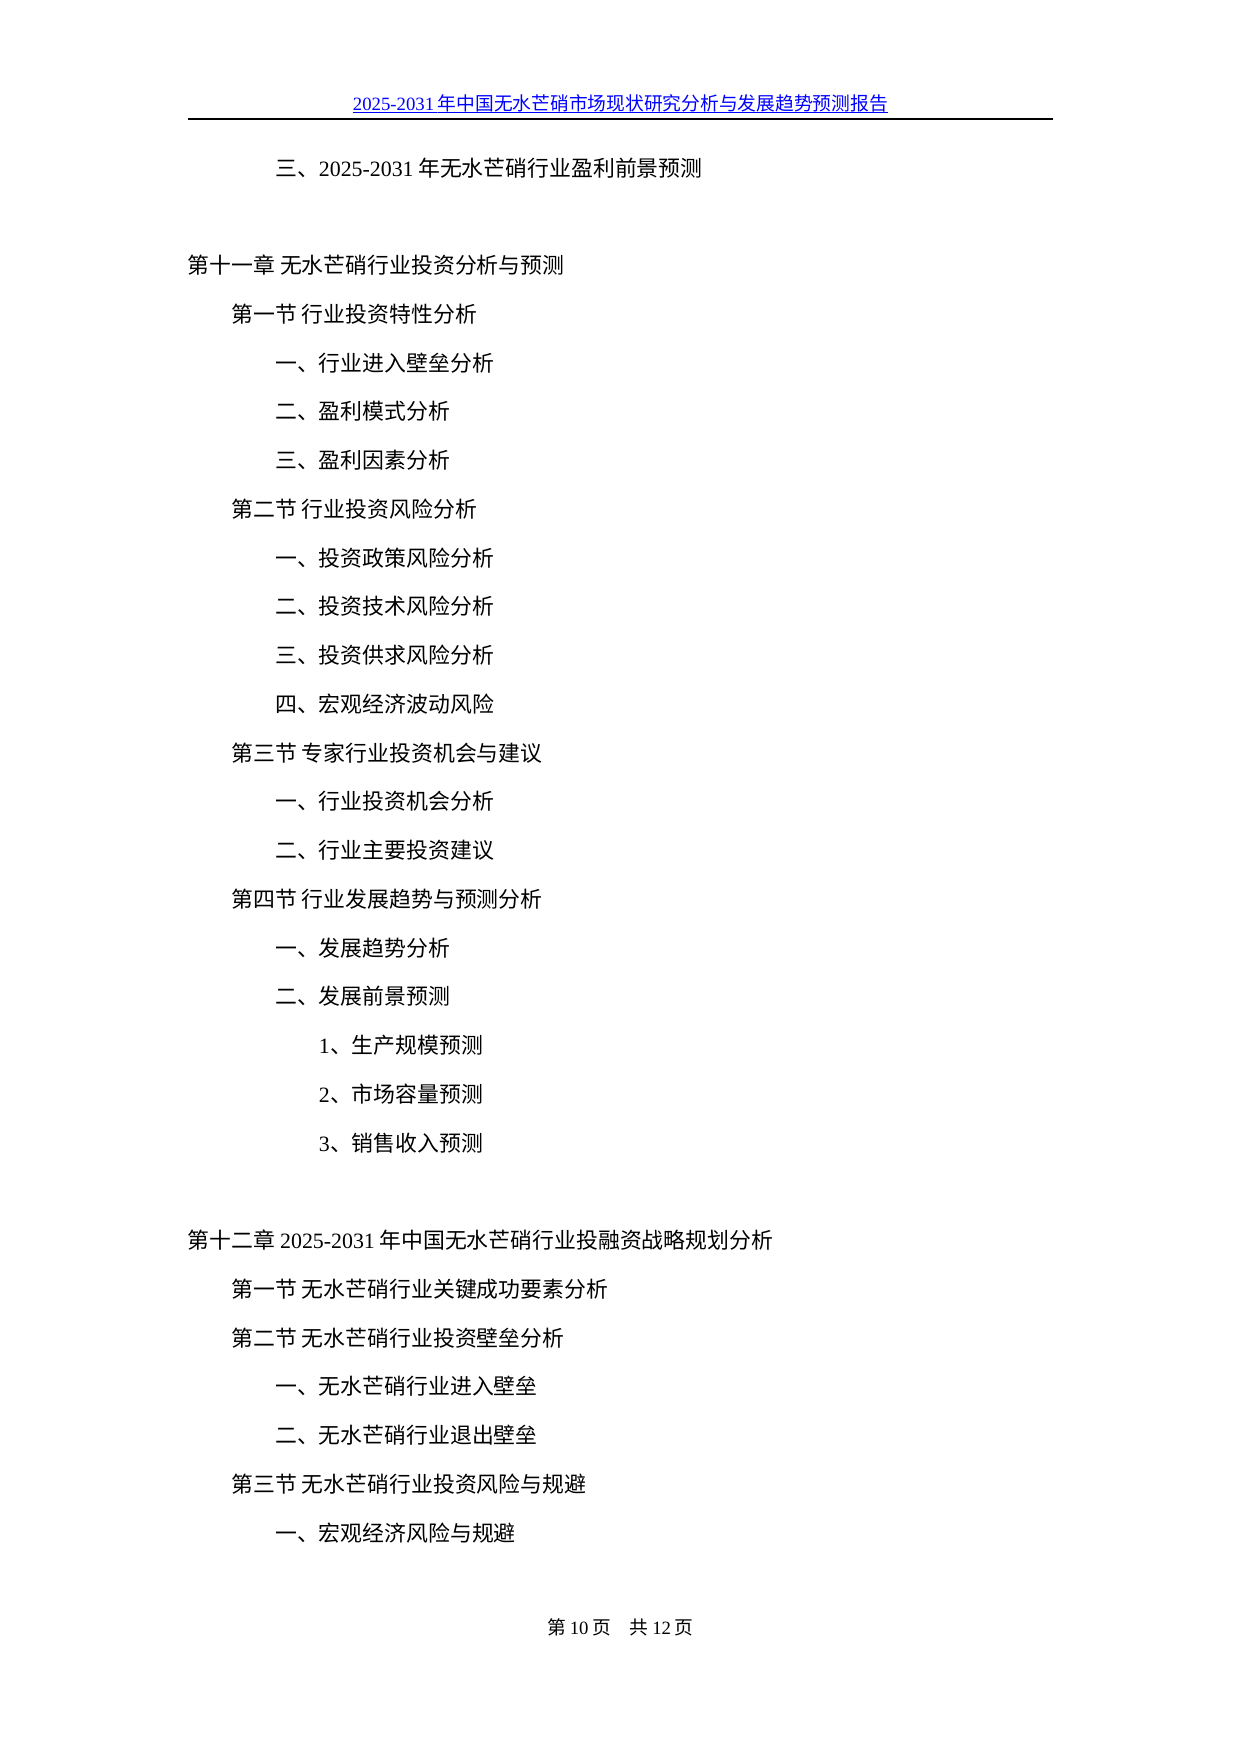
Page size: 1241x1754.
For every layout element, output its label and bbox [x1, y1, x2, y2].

text [187, 150, 1053, 1548]
